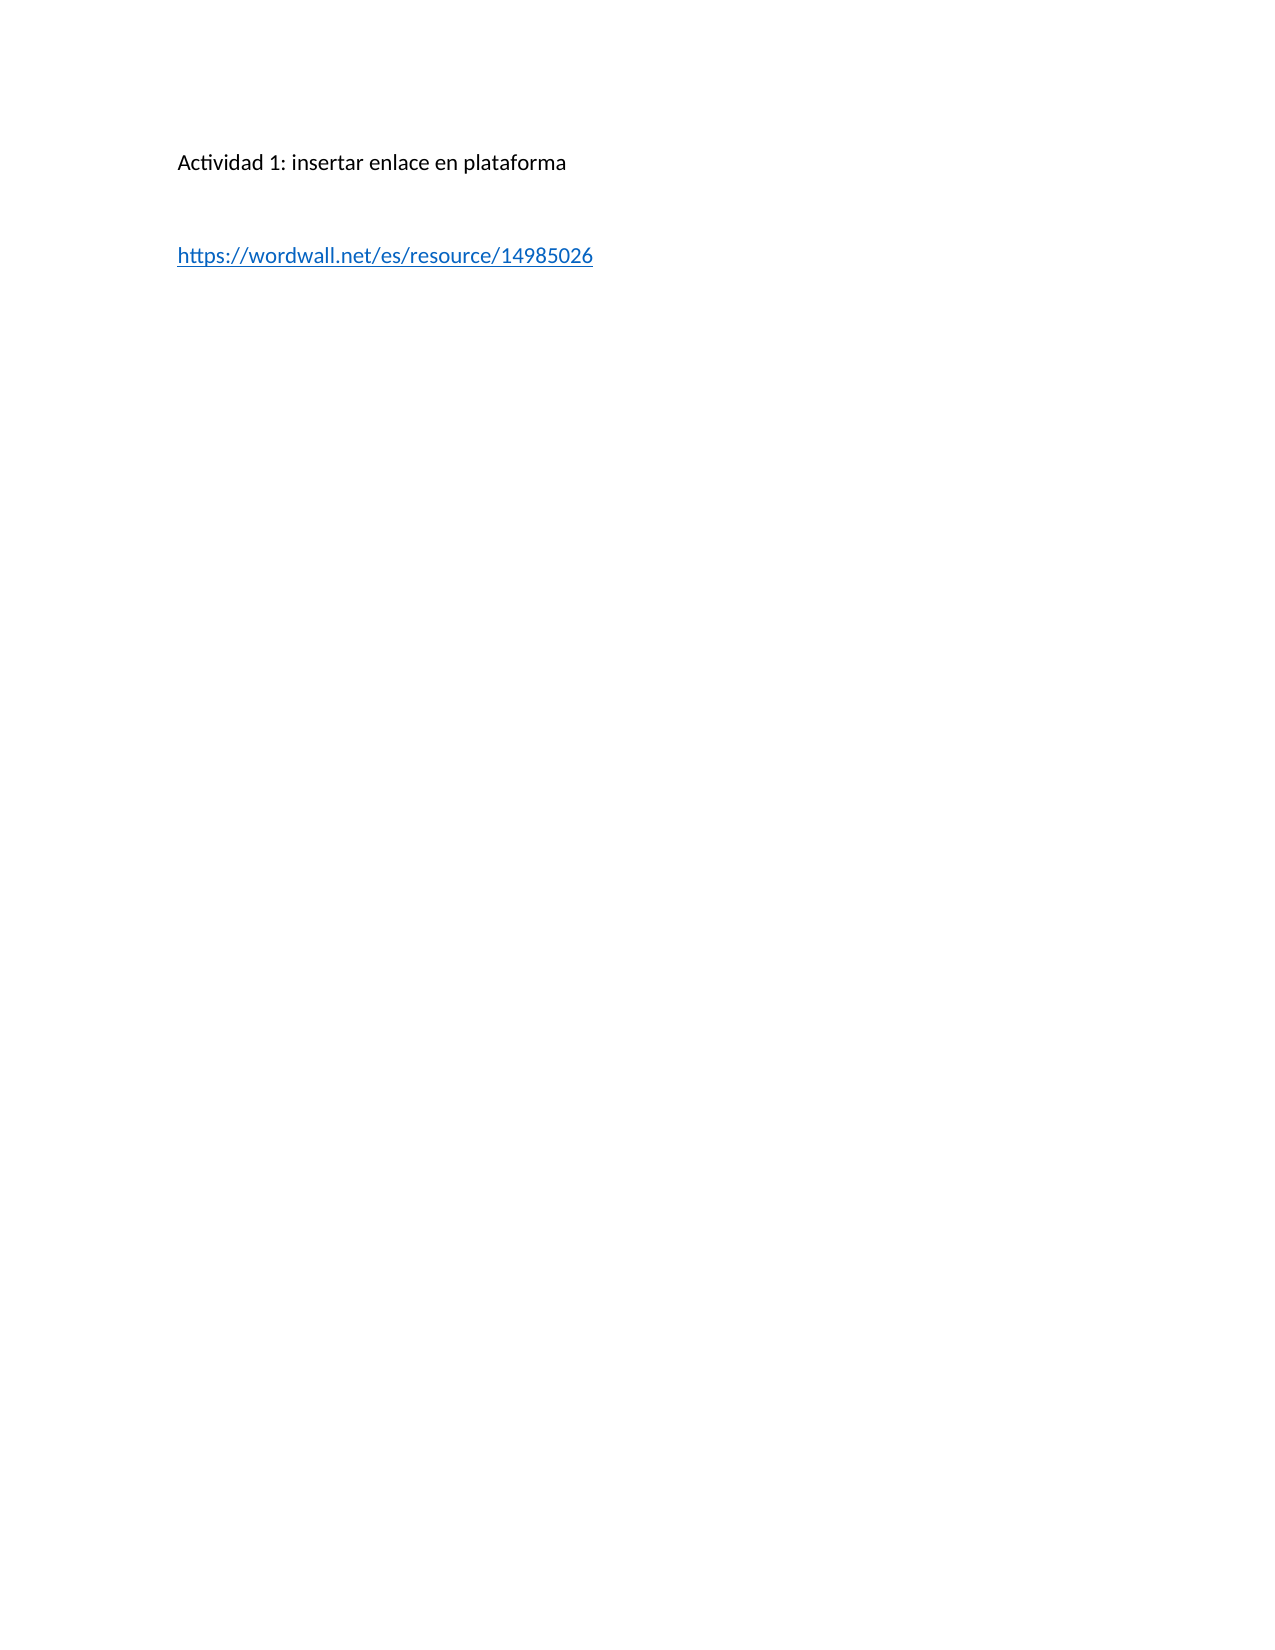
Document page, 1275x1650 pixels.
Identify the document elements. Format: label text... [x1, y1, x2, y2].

text https://wordwall.net/es/resource/14985026 [177, 241, 1098, 269]
text Actividad 1: insertar enlace en plataforma [177, 148, 1098, 176]
